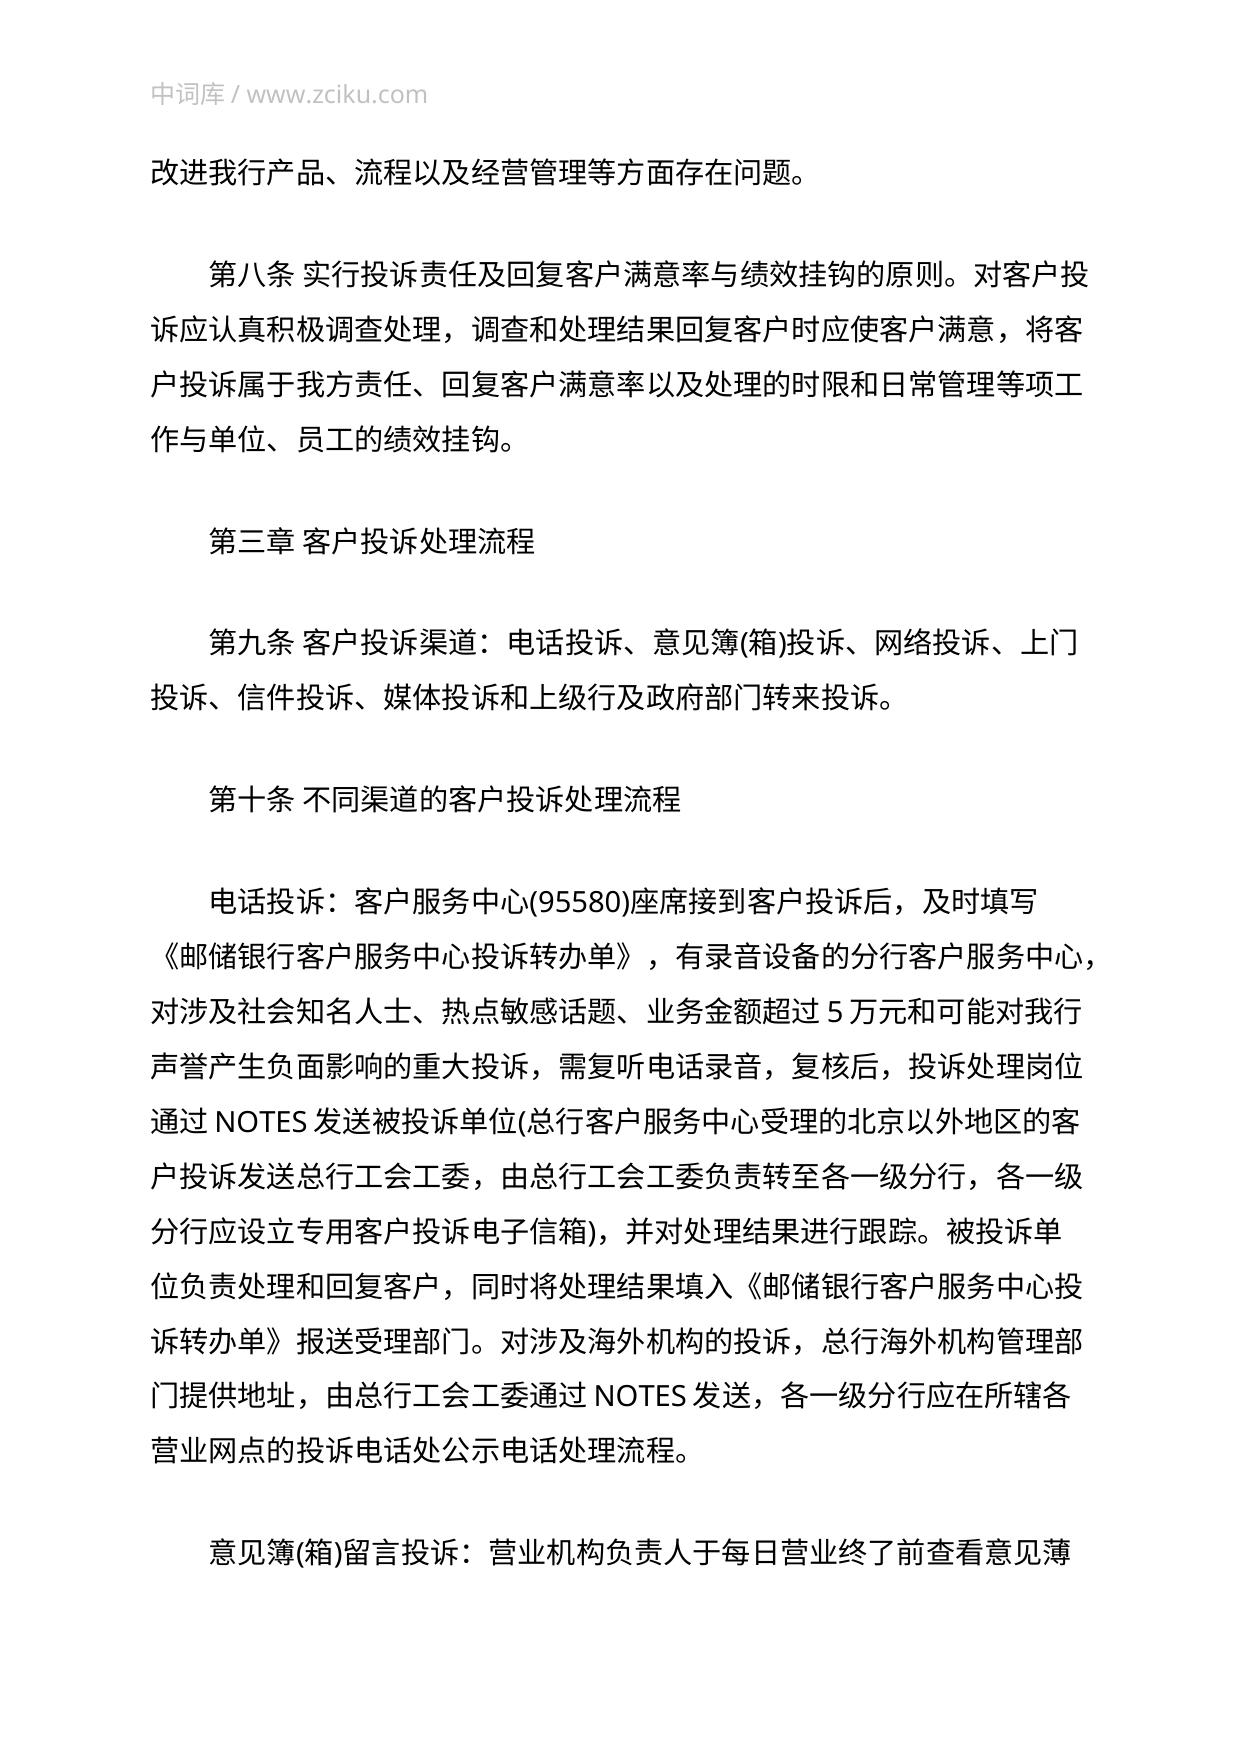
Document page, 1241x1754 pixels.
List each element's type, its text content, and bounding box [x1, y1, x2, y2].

text 电话投诉：客户服务中心(95580)座席接到客户投诉后，及时填写《邮储银行客户服务中心投诉转办单》，有录音设备的分行客户服务中心，对涉及社会知名人士、热点敏感话题、业务金额超过5万元和可能对我行声誉产生负面影响的重大投诉，需复听电话录音，复核后，投诉处理岗位通过NOTES发送被投诉单位(总行客户服务中心受理的北京以外地区的客户投诉发送总行工会工委，由总行工会工委负责转至各一级分行，各一级分行应设立专用客户投诉电子信箱)，并对处理结果进行跟踪。被投诉单位负责处理和回复客户，同时将处理结果填入《邮储银行客户服务中心投诉转办单》报送受理部门。对涉及海外机构的投诉，总行海外机构管理部门提供地址，由总行工会工委通过NOTES发送，各一级分行应在所辖各营业网点的投诉电话处公示电话处理流程。 [150, 878, 1090, 1470]
text 第九条 客户投诉渠道：电话投诉、意见簿(箱)投诉、网络投诉、上门投诉、信件投诉、媒体投诉和上级行及政府部门转来投诉。 [150, 620, 1090, 717]
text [150, 150, 1090, 192]
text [150, 1530, 1090, 1572]
text 第八条 实行投诉责任及回复客户满意率与绩效挂钩的原则。对客户投诉应认真积极调查处理，调查和处理结果回复客户时应使客户满意，将客户投诉属于我方责任、回复客户满意率以及处理的时限和日常管理等项工作与单位、员工的绩效挂钩。 [150, 252, 1090, 459]
text 第十条 不同渠道的客户投诉处理流程 [150, 777, 1090, 819]
text 第三章 客户投诉处理流程 [150, 518, 1090, 561]
